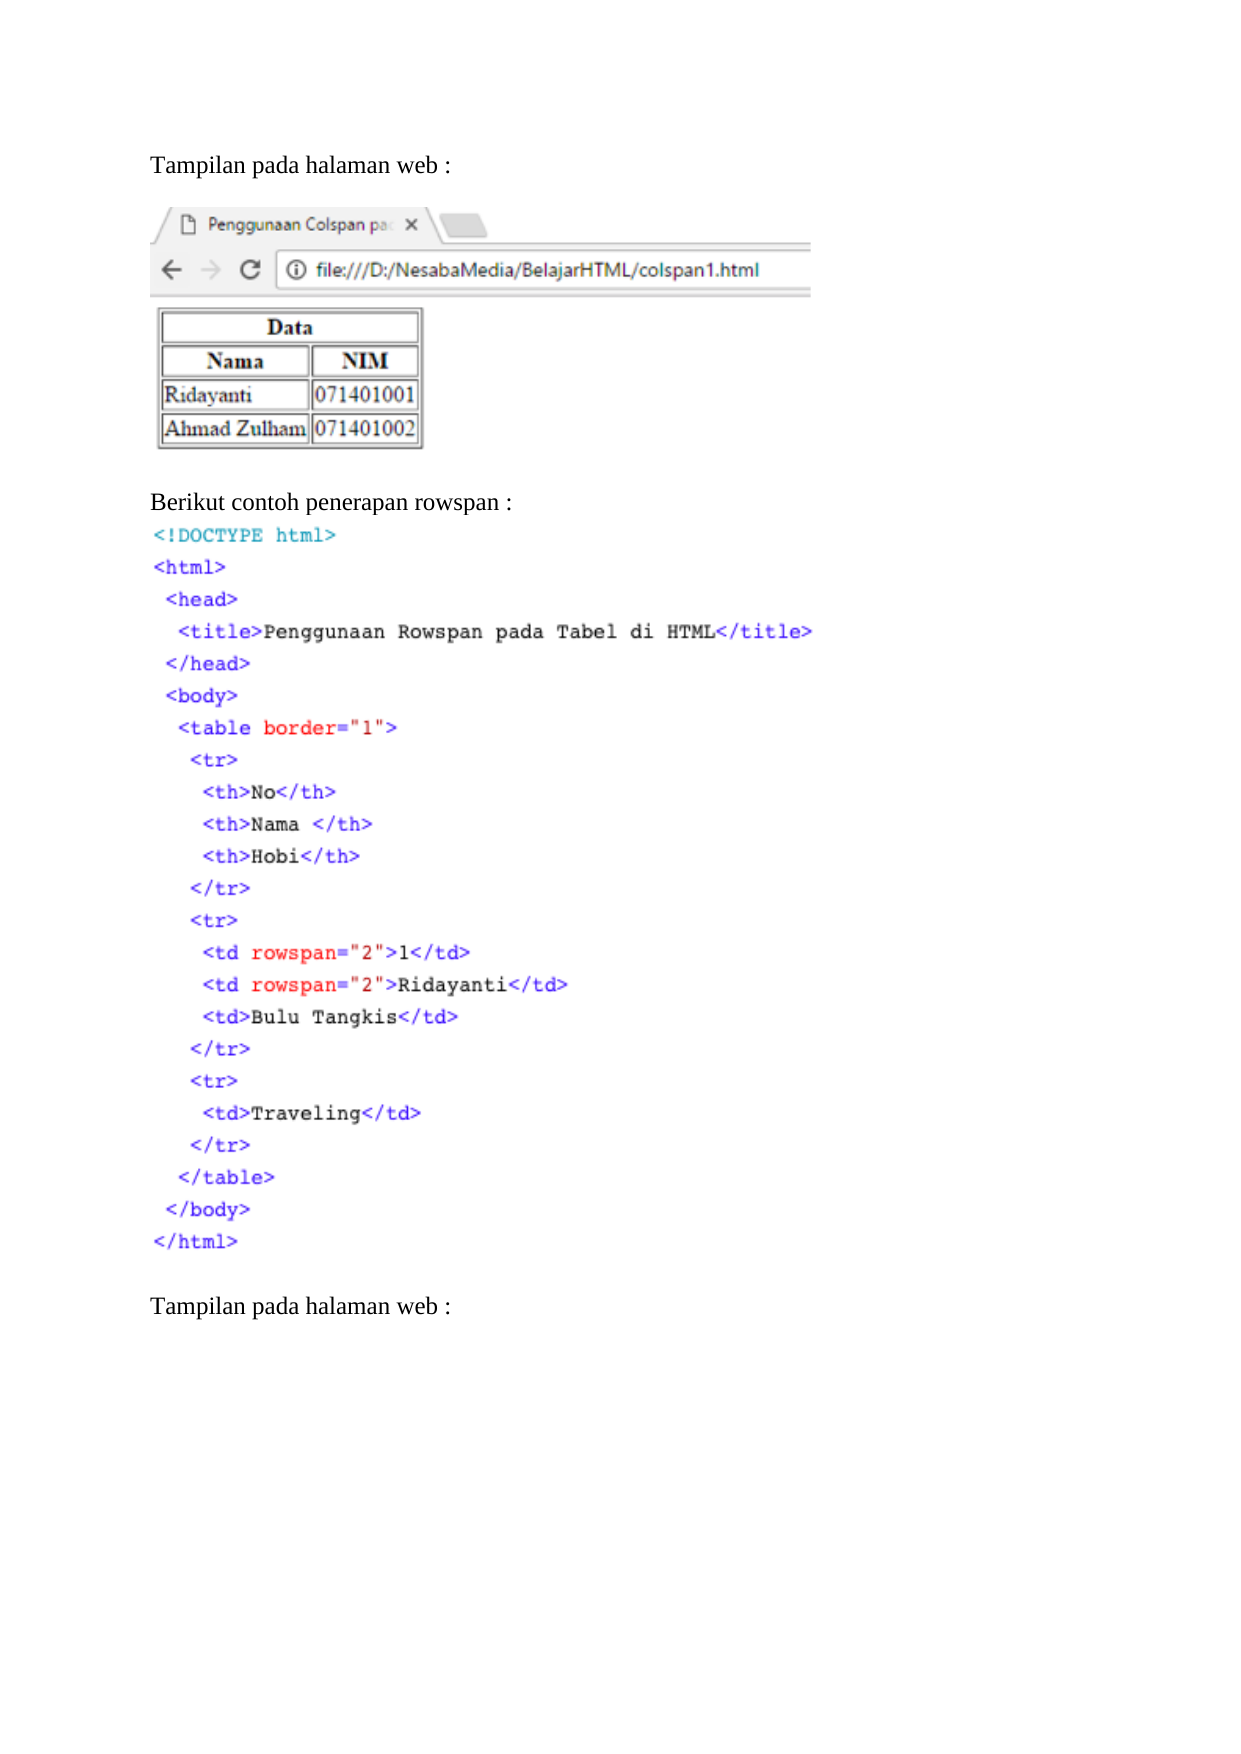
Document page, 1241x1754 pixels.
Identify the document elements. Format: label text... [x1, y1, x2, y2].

picture [150, 515, 841, 1262]
text Tampilan pada halaman web : [150, 150, 1090, 179]
picture [150, 207, 811, 487]
text Tampilan pada halaman web : [150, 1291, 1090, 1319]
text Berikut contoh penerapan rowspan : [150, 487, 1090, 516]
